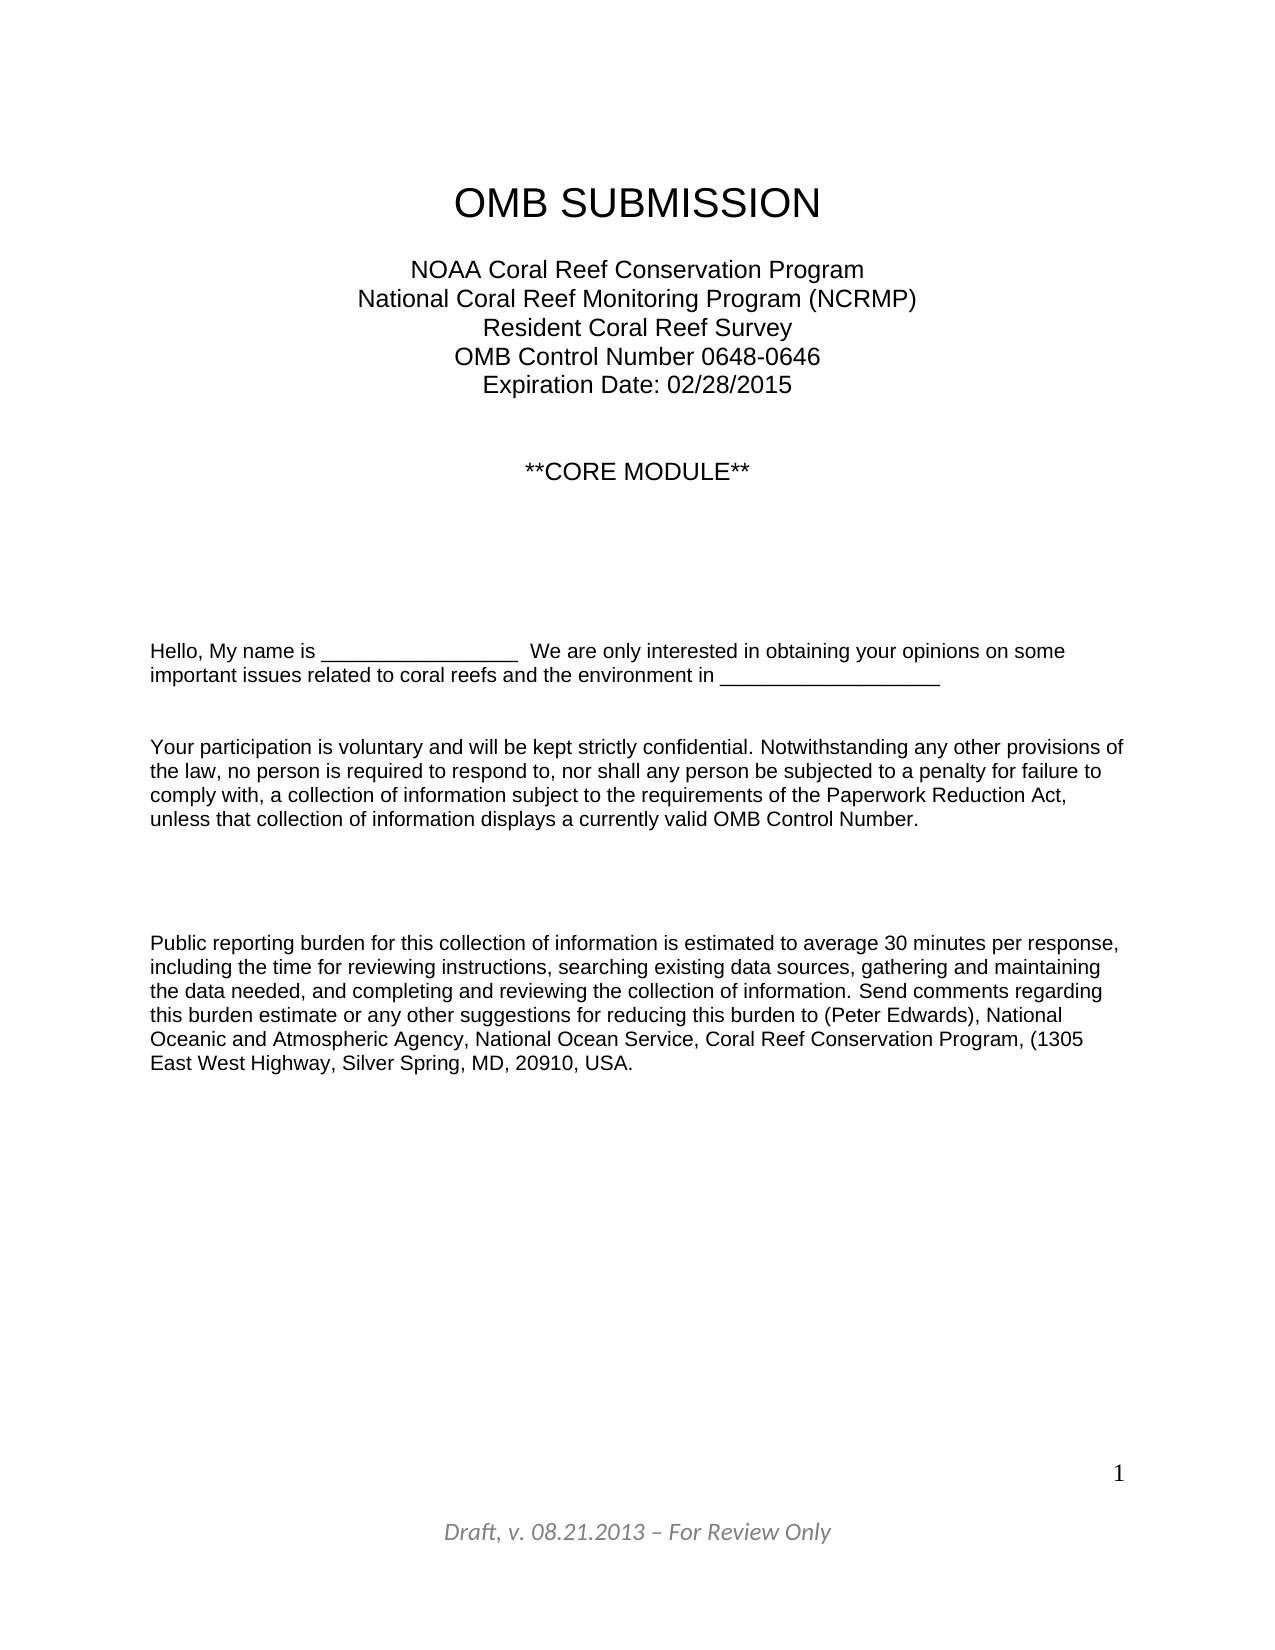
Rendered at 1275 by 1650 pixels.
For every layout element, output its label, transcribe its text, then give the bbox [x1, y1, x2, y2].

text NOAA Coral Reef Conservation Program [150, 255, 1125, 284]
text **CORE MODULE** [150, 457, 1125, 485]
text Resident Coral Reef Survey [150, 313, 1125, 342]
text Expiration Date: 02/28/2015 [150, 370, 1125, 399]
text National Coral Reef Monitoring Program (NCRMP) [150, 284, 1125, 313]
text Your participation is voluntary and will be kept strictly confidential. Notwithstanding any other provisions of the law, no person is required to respond to, nor shall any person be subjected to a penalty for failure to comply with, a collection of information subject to the requirements of the Paperwork Reduction Act, unless that collection of information displays a currently valid OMB Control Number. [150, 734, 1125, 830]
text Public reporting burden for this collection of information is estimated to average 30 minutes per response, including the time for reviewing instructions, searching existing data sources, gathering and maintaining the data needed, and completing and reviewing the collection of information. Send comments regarding this burden estimate or any other suggestions for reducing this burden to (Peter Edwards), National Oceanic and Atmospheric Agency, National Ocean Service, Coral Reef Conservation Program, (1305 East West Highway, Silver Spring, MD, 20910, USA. [150, 931, 1125, 1075]
text Hello, My name is _________________ We are only interested in obtaining your opinions on some important issues related to coral reefs and the environment in ___________________ [150, 639, 1125, 687]
text OMB SUBMISSION [150, 179, 1125, 227]
text OMB Control Number 0648-0646 [150, 342, 1125, 370]
